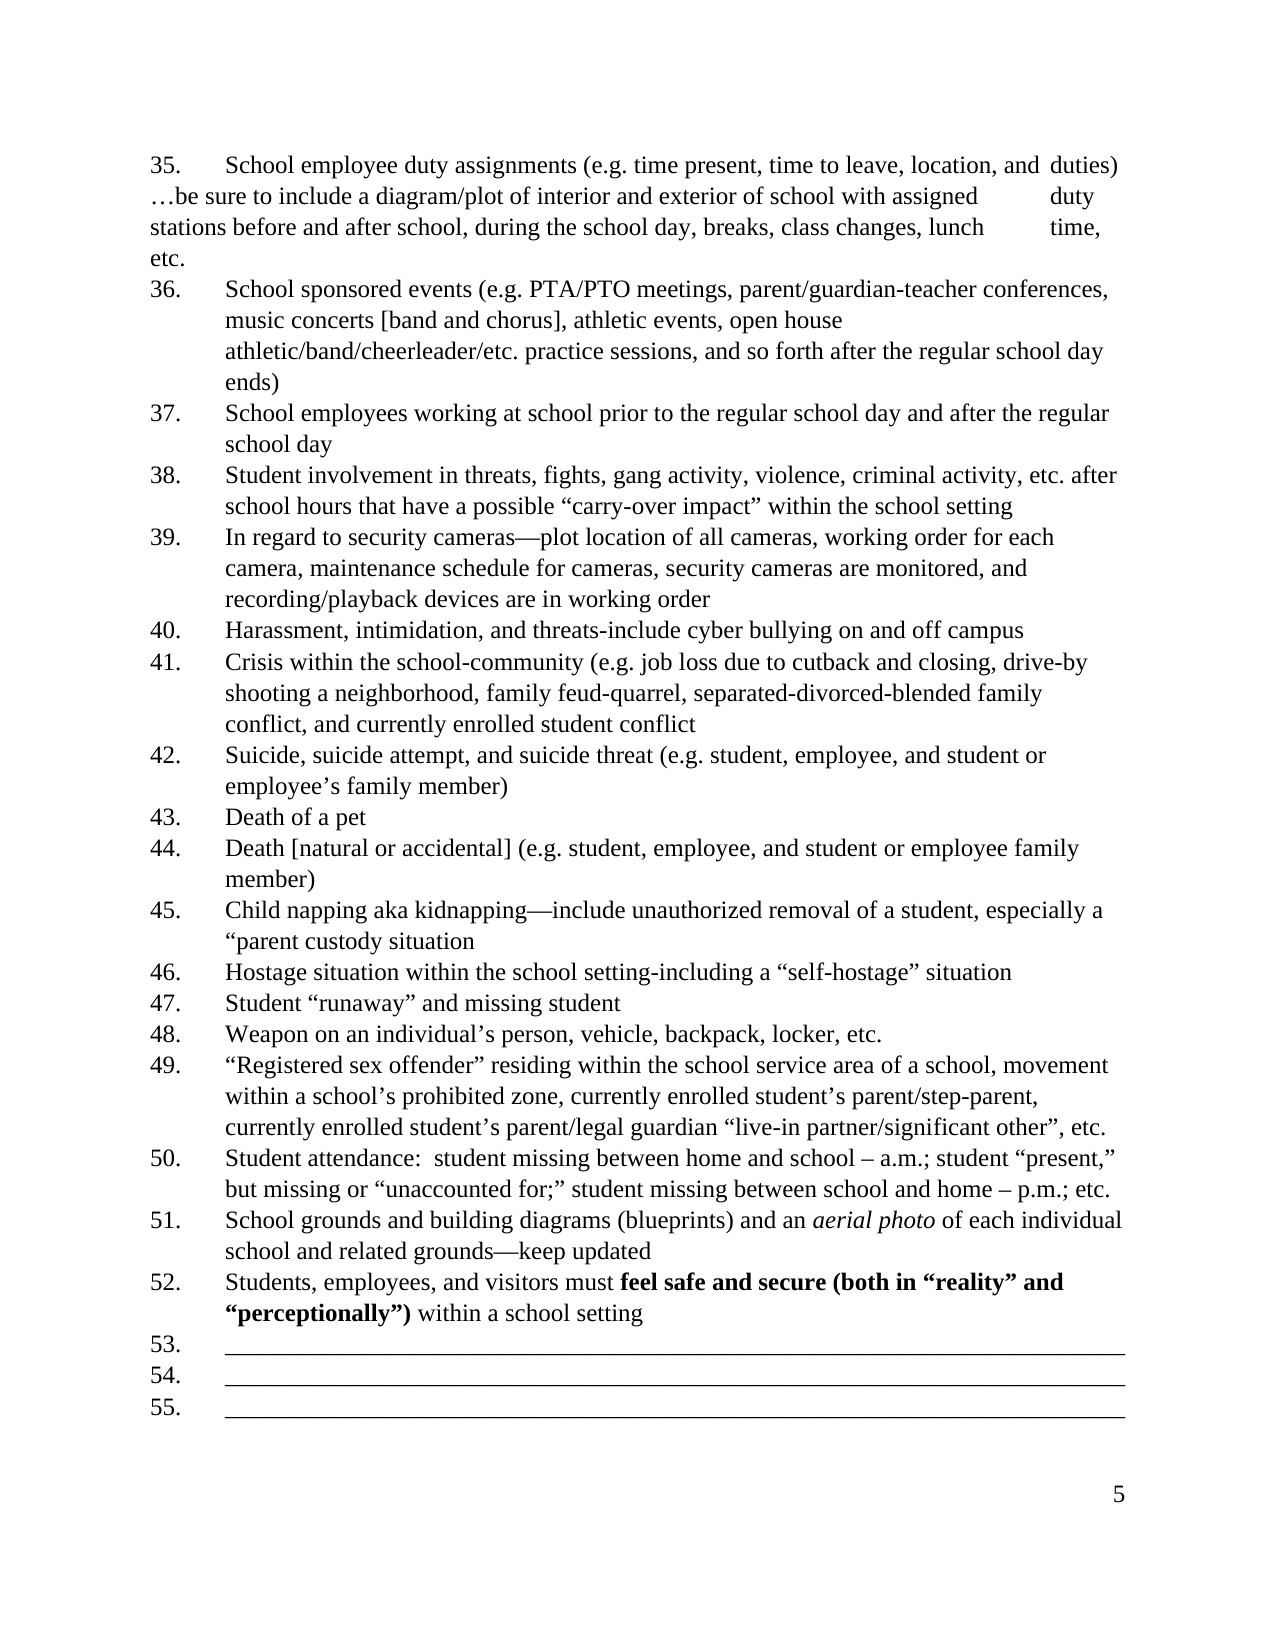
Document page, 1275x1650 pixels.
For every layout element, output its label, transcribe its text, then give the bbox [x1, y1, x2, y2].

text 40. Harassment, intimidation, and threats-include cyber bullying on and off campus [150, 616, 1125, 644]
text 42. Suicide, suicide attempt, and suicide threat (e.g. student, employee, and student or employee’s family member) [150, 740, 1125, 799]
text 35. School employee duty assignments (e.g. time present, time to leave, location, and duties)…be sure to include a diagram/plot of interior and exterior of school with assigned duty stations before and after school, during the school day, breaks, class changes, lunch time, etc. [150, 150, 1125, 272]
text 49. “Registered sex offender” residing within the school service area of a school, movement within a school’s prohibited zone, currently enrolled student’s parent/step-parent, currently enrolled student’s parent/legal guardian “live-in partner/significant other”, etc. [150, 1050, 1125, 1141]
text 43. Death of a pet [150, 802, 1125, 831]
text 38. Student involvement in threats, fights, gang activity, violence, criminal activity, etc. after school hours that have a possible “carry-over impact” within the school setting [150, 460, 1125, 520]
text 53. ________________________________________________________________________ [150, 1329, 1125, 1358]
text 46. Hostage situation within the school setting-including a “self-hostage” situation [150, 957, 1125, 986]
text 37. School employees working at school prior to the regular school day and after the regular school day [150, 398, 1125, 458]
text 48. Weapon on an individual’s person, vehicle, backpack, locker, etc. [150, 1019, 1125, 1048]
text 47. Student “runaway” and missing student [150, 988, 1125, 1017]
text 39. In regard to security cameras—plot location of all cameras, working order for each camera, maintenance schedule for cameras, security cameras are monitored, and recording/playback devices are in working order [150, 522, 1125, 613]
text 36. School sponsored events (e.g. PTA/PTO meetings, parent/guardian-teacher conferences, music concerts [band and chorus], athletic events, open house athletic/band/cheerleader/etc. practice sessions, and so forth after the regular school day ends) [150, 274, 1125, 396]
text 50. Student attendance: student missing between home and school – a.m.; student “present,” but missing or “unaccounted for;” student missing between school and home – p.m.; etc. [150, 1143, 1125, 1203]
text 45. Child napping aka kidnapping—include unauthorized removal of a student, especially a “parent custody situation [150, 895, 1125, 955]
text 41. Crisis within the school-community (e.g. job loss due to cutback and closing, drive-by shooting a neighborhood, family feud-quarrel, separated-divorced-blended family conflict, and currently enrolled student conflict [150, 647, 1125, 737]
text 44. Death [natural or accidental] (e.g. student, employee, and student or employee family member) [150, 833, 1125, 893]
text 54. ________________________________________________________________________ [150, 1361, 1125, 1389]
text 52. Students, employees, and visitors must feel safe and secure (both in “reality” and “perceptionally”) within a school setting [150, 1267, 1125, 1327]
text 55. ________________________________________________________________________ [150, 1392, 1125, 1420]
text 51. School grounds and building diagrams (blueprints) and an aerial photo of each individual school and related grounds—keep updated [150, 1205, 1125, 1265]
